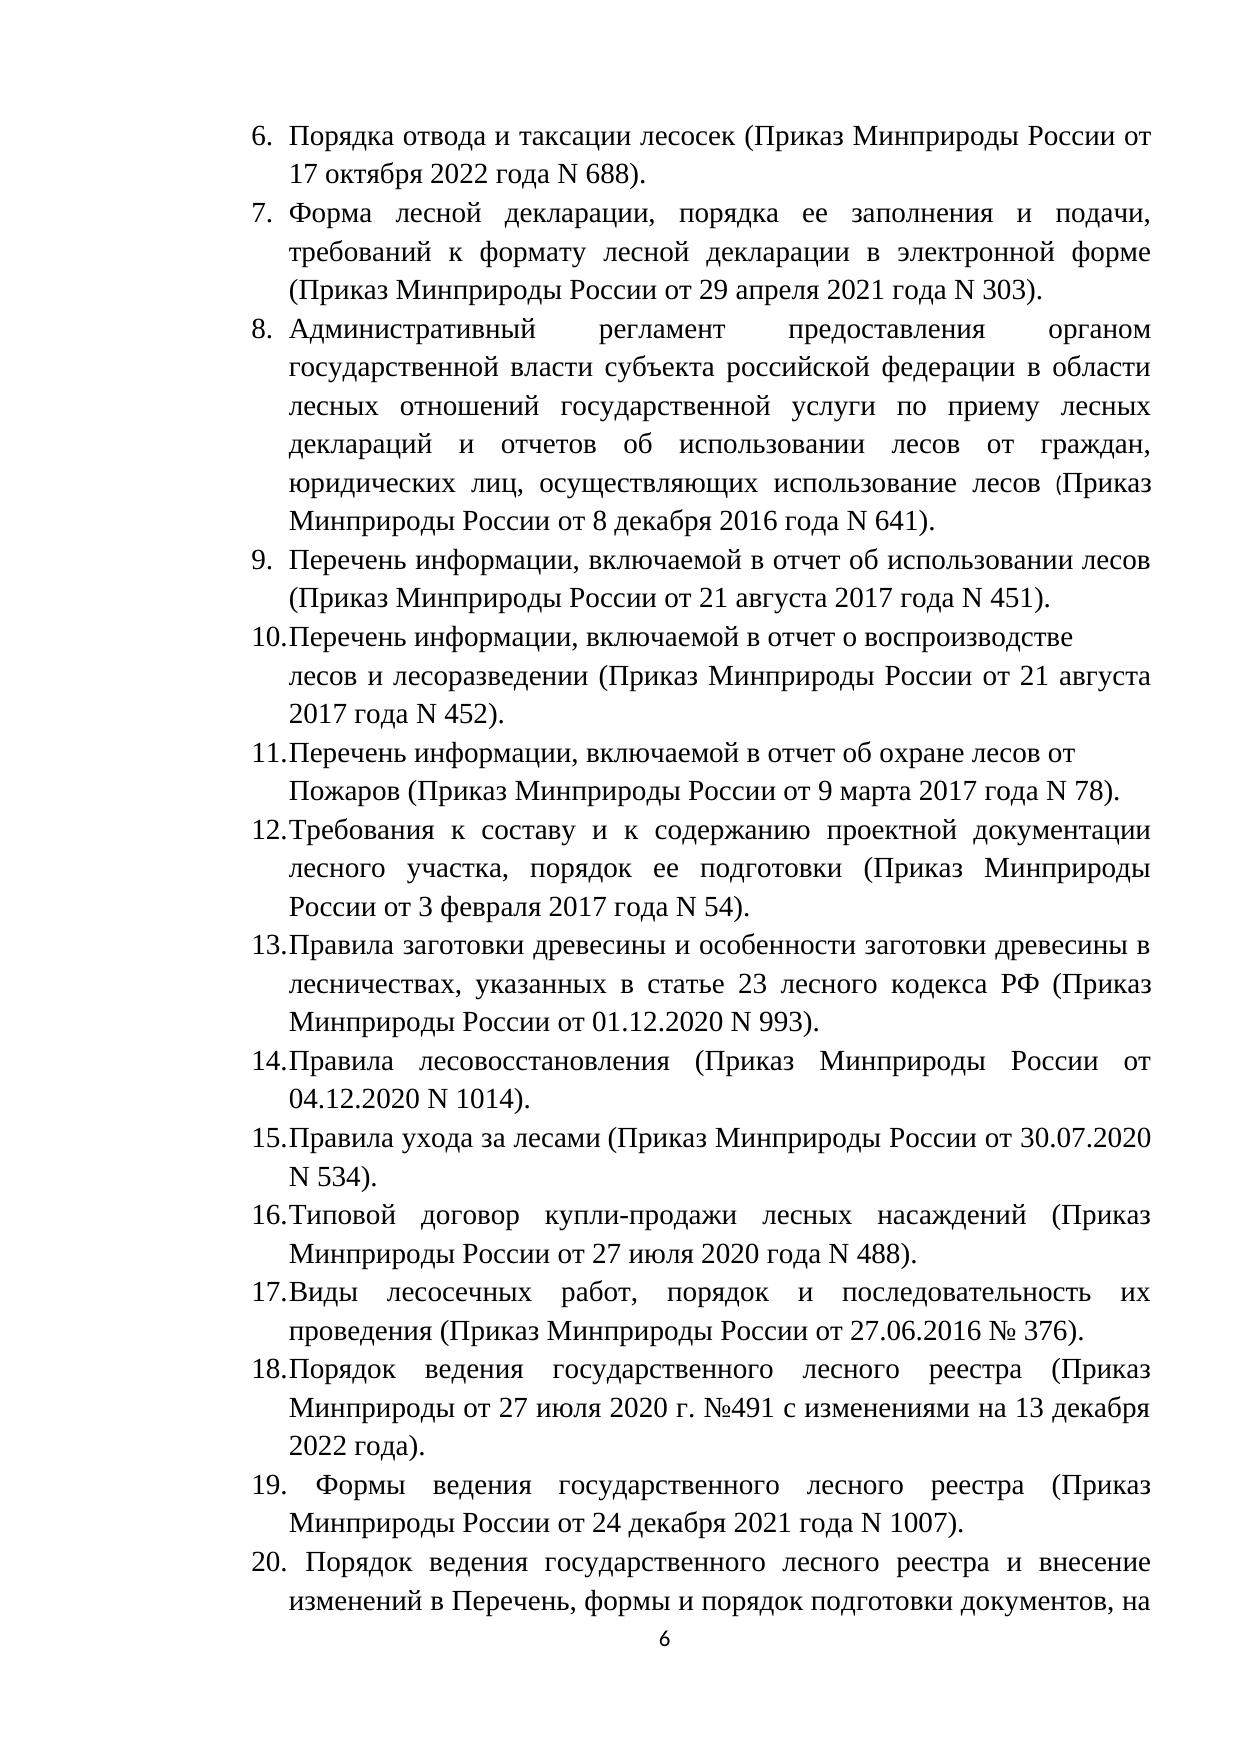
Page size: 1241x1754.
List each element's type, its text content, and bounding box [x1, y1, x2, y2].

list Перечень информации, включаемой в отчет о воспроизводстве [251, 619, 1152, 653]
list лесов и лесоразведении (Приказ Минприроды России от 21 августа 2017 года N 452). [288, 658, 1152, 730]
list Типовой договор купли-продажи лесных насаждений (Приказ Минприроды России от 27 июля 2020 года N 488). [251, 1197, 1152, 1269]
list Пожаров (Приказ Минприроды России от 9 марта 2017 года N 78). [288, 773, 1152, 807]
list Виды лесосечных работ, порядок и последовательность их проведения (Приказ Минприроды России от 27.06.2016 № 376). [251, 1274, 1152, 1346]
list Правила ухода за лесами (Приказ Минприроды России от 30.07.2020 N 534). [251, 1120, 1152, 1192]
list Правила заготовки древесины и особенности заготовки древесины в лесничествах, указанных в статье 23 лесного кодекса РФ (Приказ Минприроды России от 01.12.2020 N 993). [251, 927, 1152, 1038]
list Правила лесовосстановления (Приказ Минприроды России от 04.12.2020 N 1014). [251, 1043, 1152, 1115]
list Формы ведения государственного лесного реестра (Приказ Минприроды России от 24 декабря 2021 года N 1007). [251, 1467, 1152, 1539]
list Форма лесной декларации, порядка ее заполнения и подачи, требований к формату лесной декларации в электронной форме (Приказ Минприроды России от 29 апреля 2021 года N 303). [251, 195, 1152, 306]
list Порядок ведения государственного лесного реестра (Приказ Минприроды от 27 июля 2020 г. №491 с изменениями на 13 декабря 2022 года). [251, 1351, 1152, 1462]
list Порядка отвода и таксации лесосек (Приказ Минприроды России от 17 октября 2022 года N 688). [251, 118, 1152, 190]
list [251, 1544, 1152, 1616]
list Перечень информации, включаемой в отчет об охране лесов от [251, 735, 1152, 768]
list Перечень информации, включаемой в отчет об использовании лесов (Приказ Минприроды России от 21 августа 2017 года N 451). [251, 542, 1152, 614]
list Требования к составу и к содержанию проектной документации лесного участка, порядок ее подготовки (Приказ Минприроды России от 3 февраля 2017 года N 54). [251, 812, 1152, 922]
list Административный регламент предоставления органом государственной власти субъекта российской федерации в области лесных отношений государственной услуги по приему лесных деклараций и отчетов об использовании лесов от граждан, юридических лиц, осуществляющих использование лесов (Приказ Минприроды России от 8 декабря 2016 года N 641). [251, 311, 1152, 537]
